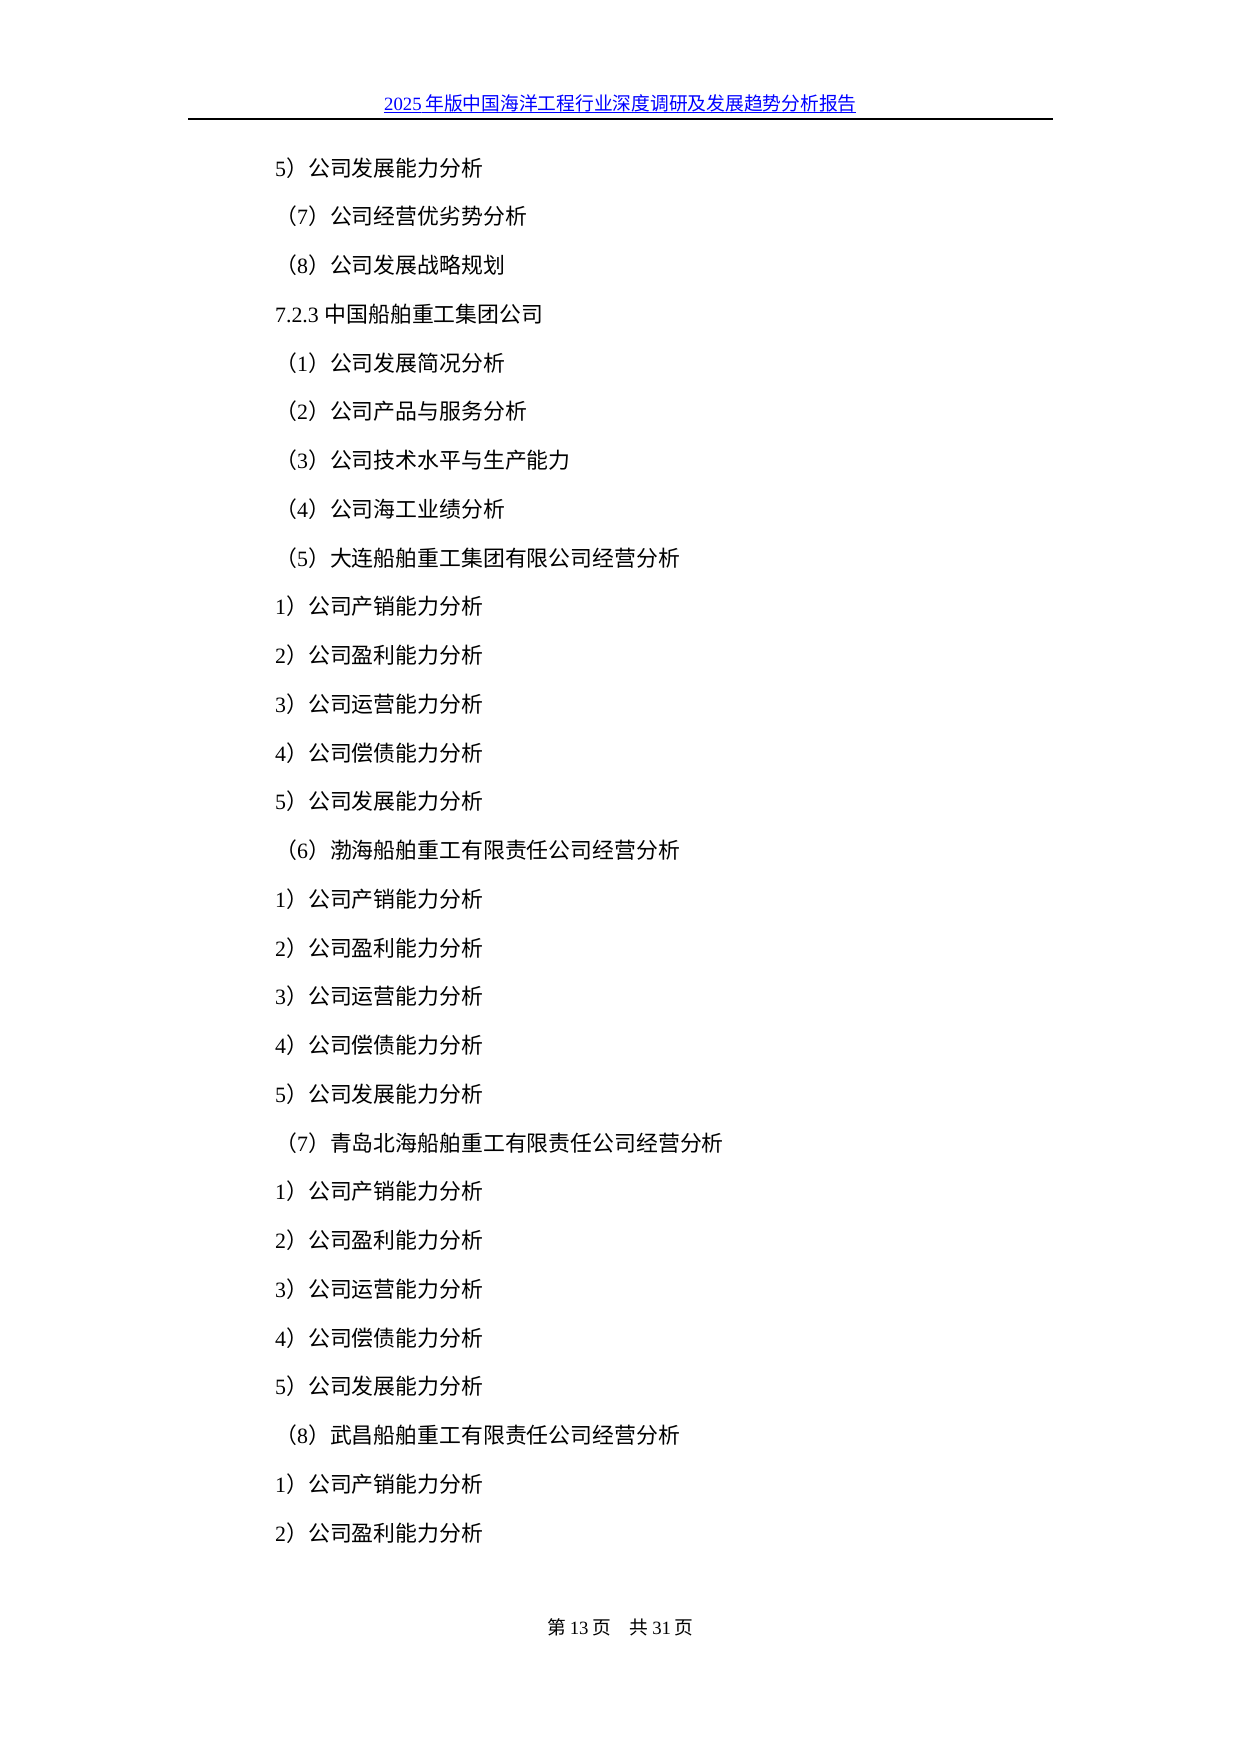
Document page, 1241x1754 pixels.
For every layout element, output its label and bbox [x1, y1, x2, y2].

text [187, 150, 1053, 1548]
